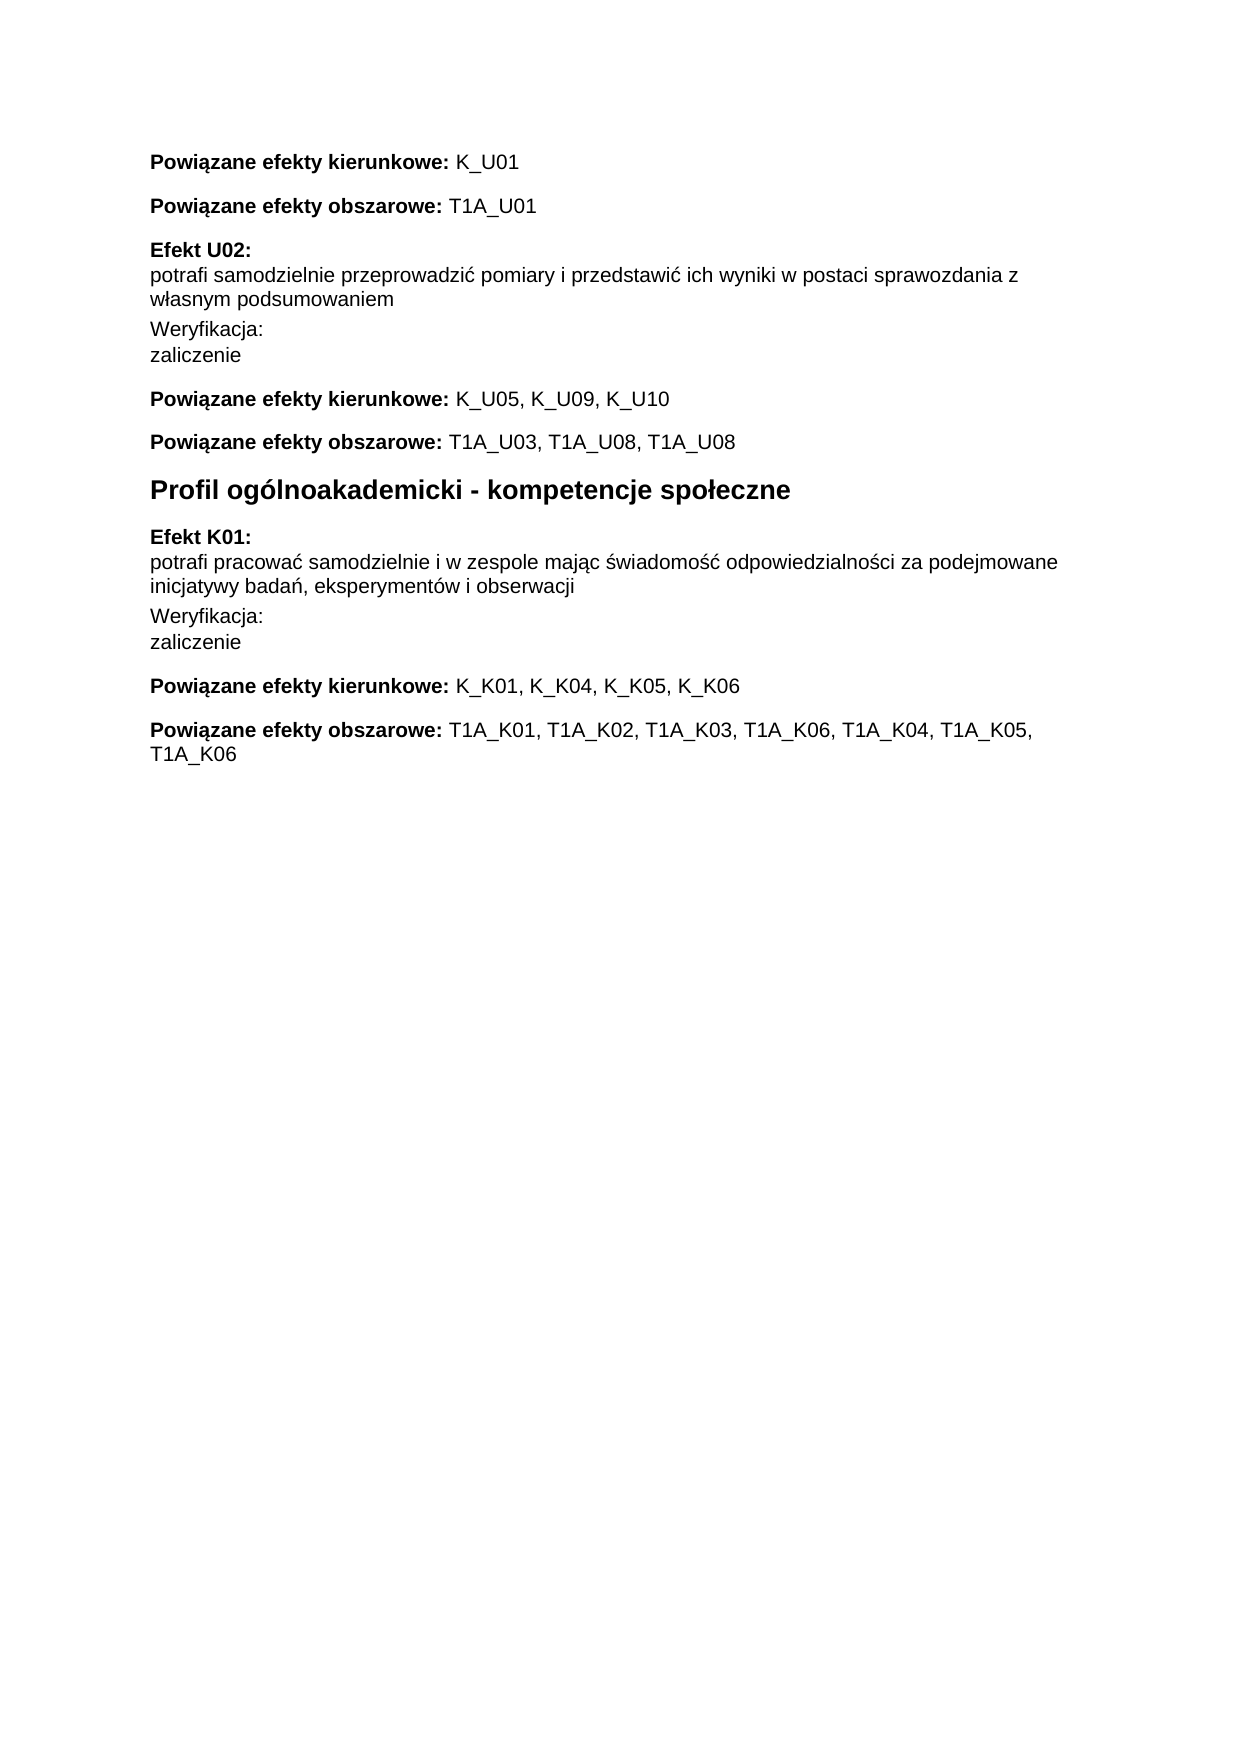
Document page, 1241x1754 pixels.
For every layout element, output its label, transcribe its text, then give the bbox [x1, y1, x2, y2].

text Powiązane efekty obszarowe: T1A_U03, T1A_U08, T1A_U08 [150, 430, 1090, 454]
text Weryfikacja: [150, 604, 1090, 628]
text Powiązane efekty kierunkowe: K_K01, K_K04, K_K05, K_K06 [150, 674, 1090, 698]
text Efekt K01: [150, 525, 1090, 549]
text zaliczenie [150, 343, 1090, 367]
text Powiązane efekty kierunkowe: K_U01 [150, 150, 1090, 174]
text Efekt U02: [150, 237, 1090, 261]
text zaliczenie [150, 630, 1090, 654]
text Weryfikacja: [150, 317, 1090, 341]
text Powiązane efekty obszarowe: T1A_K01, T1A_K02, T1A_K03, T1A_K06, T1A_K04, T1A_K05, T1A_K06 [150, 718, 1090, 766]
text Powiązane efekty kierunkowe: K_U05, K_U09, K_U10 [150, 386, 1090, 410]
text potrafi samodzielnie przeprowadzić pomiary i przedstawić ich wyniki w postaci sprawozdania z własnym podsumowaniem [150, 262, 1090, 310]
text potrafi pracować samodzielnie i w zespole mając świadomość odpowiedzialności za podejmowane inicjatywy badań, eksperymentów i obserwacji [150, 550, 1090, 598]
text Powiązane efekty obszarowe: T1A_U01 [150, 194, 1090, 218]
subtitle Profil ogólnoakademicki - kompetencje społeczne [150, 474, 1090, 505]
